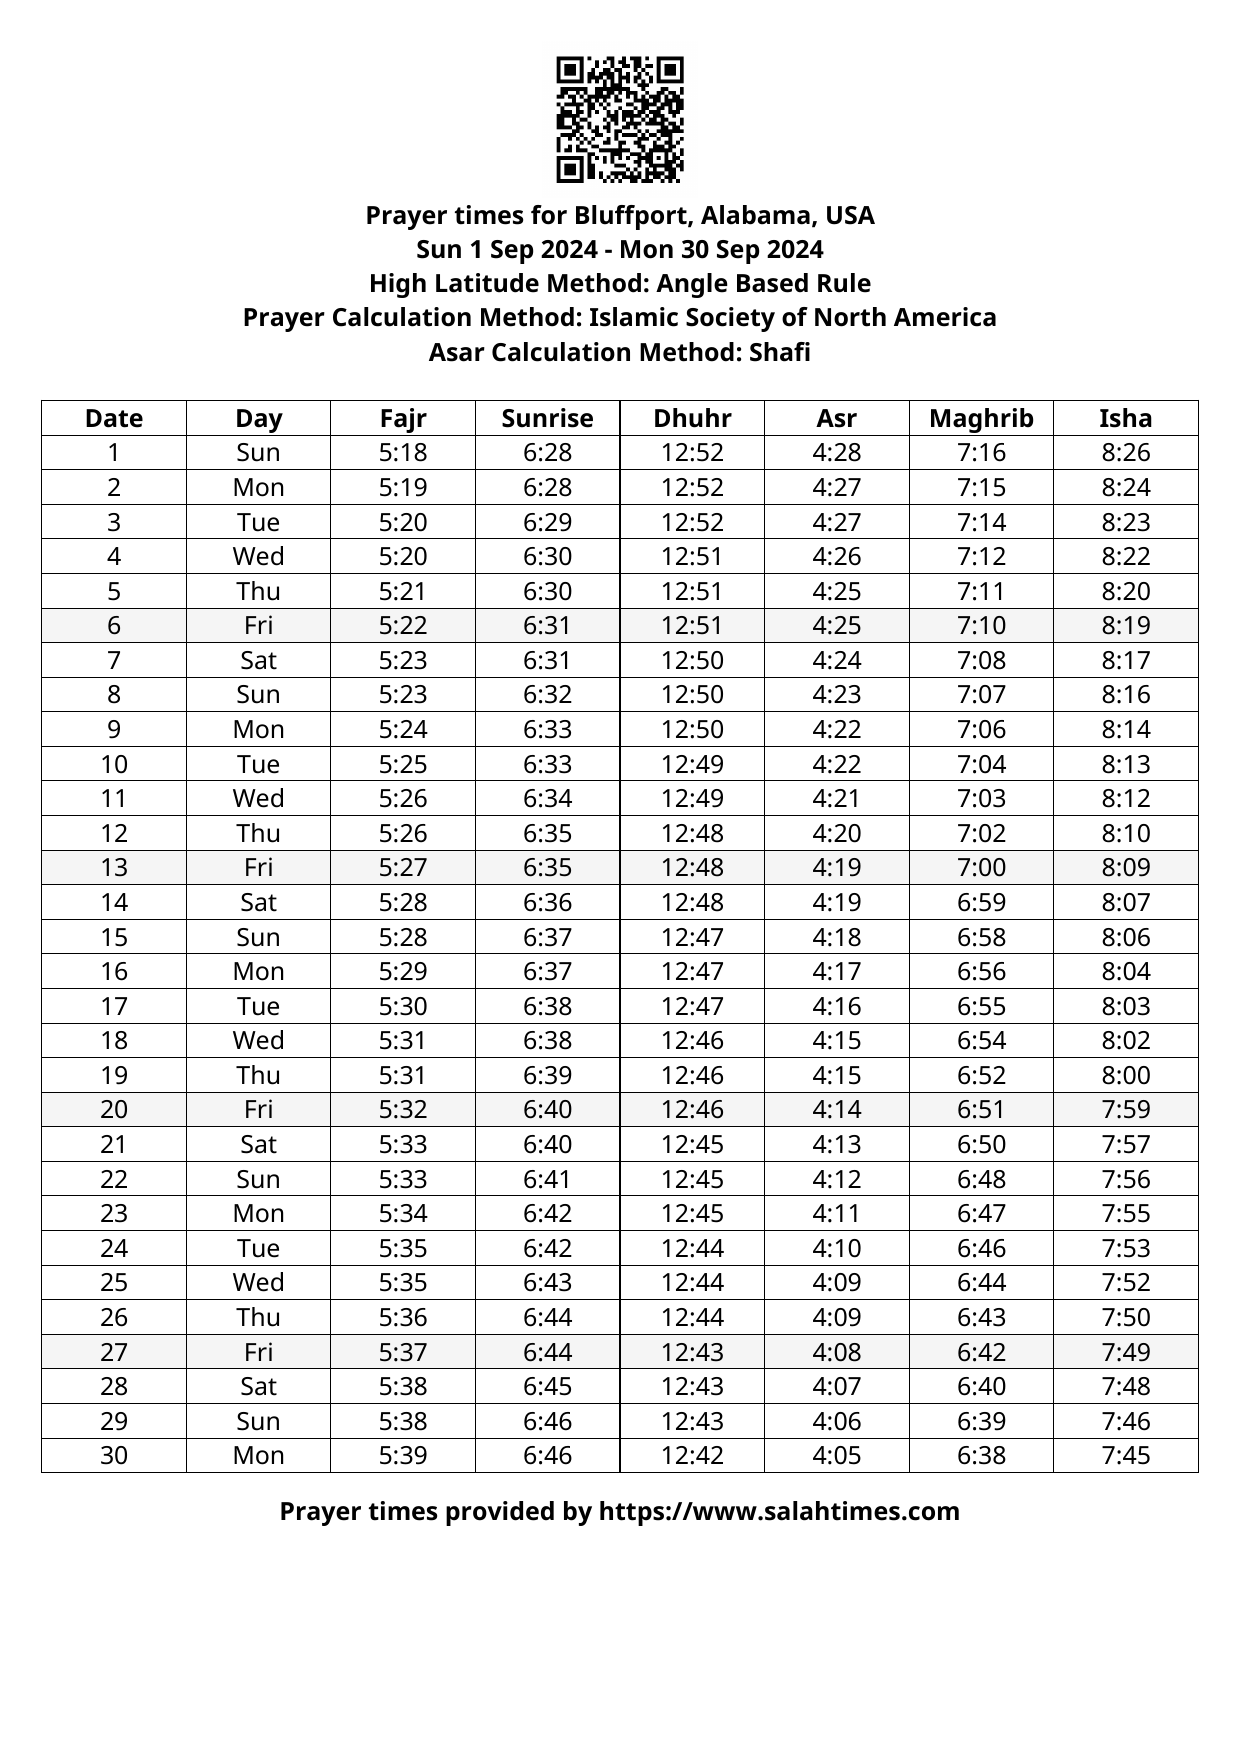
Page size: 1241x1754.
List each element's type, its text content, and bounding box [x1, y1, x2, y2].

table_cell 5:23 [331, 678, 475, 711]
table_cell 6:46 [910, 1231, 1053, 1264]
table_cell 8:02 [1054, 1024, 1198, 1057]
table_cell 8:03 [1054, 989, 1198, 1022]
table_cell Sat [187, 643, 330, 677]
table_cell Sun [187, 678, 330, 711]
table_cell 12:50 [621, 643, 764, 677]
table_header Sunrise [476, 401, 619, 434]
table_cell 6:35 [476, 816, 619, 849]
table_cell 4:20 [765, 816, 909, 849]
table_cell Wed [187, 1024, 330, 1057]
table_cell 4:18 [765, 920, 909, 953]
table_cell 6:40 [910, 1369, 1053, 1403]
table_cell 8:09 [1054, 851, 1198, 884]
table_cell 5:18 [331, 436, 475, 469]
table_cell 4:19 [765, 885, 909, 919]
table_cell 5:35 [331, 1231, 475, 1264]
table_cell 5:30 [331, 989, 475, 1022]
table_cell 12:46 [621, 1093, 764, 1126]
table_cell 6:58 [910, 920, 1053, 953]
table_cell Mon [187, 470, 330, 504]
table_cell 5:21 [331, 574, 475, 607]
table_cell 4:25 [765, 609, 909, 642]
table_cell 8:16 [1054, 678, 1198, 711]
table_cell 20 [42, 1093, 186, 1126]
table_cell 5:25 [331, 747, 475, 780]
table_cell 4:25 [765, 574, 909, 607]
table_cell 25 [42, 1266, 186, 1299]
table_cell 6:42 [910, 1335, 1053, 1368]
table_cell 6:50 [910, 1127, 1053, 1161]
table_cell 7:49 [1054, 1335, 1198, 1368]
table_cell 12:45 [621, 1162, 764, 1195]
table_cell 29 [42, 1404, 186, 1437]
table_cell 5:34 [331, 1196, 475, 1230]
table_cell 5:33 [331, 1127, 475, 1161]
table_cell 6:30 [476, 539, 619, 573]
table_cell 6:51 [910, 1093, 1053, 1126]
table_cell 5:26 [331, 816, 475, 849]
table_cell 12:43 [621, 1335, 764, 1368]
table_cell 6:32 [476, 678, 619, 711]
table_header Maghrib [910, 401, 1053, 434]
table_cell 6:43 [910, 1300, 1053, 1334]
table_cell 6:44 [910, 1266, 1053, 1299]
table_cell 7:11 [910, 574, 1053, 607]
table_cell 5:22 [331, 609, 475, 642]
table_cell 12:52 [621, 505, 764, 538]
table_cell Fri [187, 1335, 330, 1368]
table_cell 7:55 [1054, 1196, 1198, 1230]
table_cell 8:06 [1054, 920, 1198, 953]
table_cell 5:33 [331, 1162, 475, 1195]
table_cell 4:17 [765, 954, 909, 988]
table_cell Sat [187, 1127, 330, 1161]
table_cell 5:28 [331, 885, 475, 919]
table_cell Tue [187, 1231, 330, 1264]
table_cell 12:50 [621, 712, 764, 746]
table_cell 6:44 [476, 1300, 619, 1334]
table_cell Sat [187, 885, 330, 919]
table_cell 7:15 [910, 470, 1053, 504]
table_cell Fri [187, 851, 330, 884]
table_cell 7:12 [910, 539, 1053, 573]
table_cell 7:00 [910, 851, 1053, 884]
table_cell 6:46 [476, 1404, 619, 1437]
table_cell 5:20 [331, 539, 475, 573]
table_cell Sat [187, 1369, 330, 1403]
table_header Dhuhr [621, 401, 764, 434]
table_cell 6:55 [910, 989, 1053, 1022]
table_cell 7:02 [910, 816, 1053, 849]
table_cell 7:45 [1054, 1439, 1198, 1472]
table_cell 13 [42, 851, 186, 884]
table_cell 5:36 [331, 1300, 475, 1334]
table_cell 9 [42, 712, 186, 746]
table_cell 4:15 [765, 1058, 909, 1092]
table_cell Fri [187, 1093, 330, 1126]
table_cell 12:49 [621, 747, 764, 780]
table_cell 17 [42, 989, 186, 1022]
table_cell Mon [187, 712, 330, 746]
table_cell 7:56 [1054, 1162, 1198, 1195]
table_cell 5:26 [331, 781, 475, 815]
table_cell 7:59 [1054, 1093, 1198, 1126]
table_cell 5 [42, 574, 186, 607]
table_cell 5:31 [331, 1024, 475, 1057]
table_cell 12:49 [621, 781, 764, 815]
table_cell 4:16 [765, 989, 909, 1022]
table_cell Wed [187, 1266, 330, 1299]
table_cell 6:36 [476, 885, 619, 919]
table_cell 16 [42, 954, 186, 988]
table_cell Mon [187, 1196, 330, 1230]
table_cell 4:28 [765, 436, 909, 469]
table_cell 8:17 [1054, 643, 1198, 677]
table_cell 4:26 [765, 539, 909, 573]
table_cell 8:23 [1054, 505, 1198, 538]
table_cell 4:27 [765, 505, 909, 538]
table_cell 1 [42, 436, 186, 469]
table_cell 21 [42, 1127, 186, 1161]
table_cell 4:13 [765, 1127, 909, 1161]
table_cell 12:51 [621, 574, 764, 607]
table_cell 8:10 [1054, 816, 1198, 849]
table_cell 6:56 [910, 954, 1053, 988]
table_cell 6:39 [910, 1404, 1053, 1437]
table_cell 4:11 [765, 1196, 909, 1230]
table_cell 5:20 [331, 505, 475, 538]
table_cell 12:43 [621, 1369, 764, 1403]
table_cell 8:20 [1054, 574, 1198, 607]
text Asar Calculation Method: Shafi [42, 334, 1198, 368]
table_cell 12:51 [621, 539, 764, 573]
table_cell 6 [42, 609, 186, 642]
table_cell 4:10 [765, 1231, 909, 1264]
table_cell Thu [187, 1058, 330, 1092]
table_cell 7:06 [910, 712, 1053, 746]
table_cell 4:07 [765, 1369, 909, 1403]
table_cell 7:52 [1054, 1266, 1198, 1299]
table_cell 4 [42, 539, 186, 573]
table_cell Mon [187, 1439, 330, 1472]
table_cell Tue [187, 747, 330, 780]
text Sun 1 Sep 2024 - Mon 30 Sep 2024 [42, 232, 1198, 266]
table_cell 5:37 [331, 1335, 475, 1368]
table_cell Mon [187, 954, 330, 988]
table_header Date [42, 401, 186, 434]
table_cell 6:59 [910, 885, 1053, 919]
table_cell 6:35 [476, 851, 619, 884]
table_cell 12:44 [621, 1300, 764, 1334]
table_cell 12:43 [621, 1404, 764, 1437]
table_cell 12:45 [621, 1127, 764, 1161]
table_cell 15 [42, 920, 186, 953]
table_cell 6:42 [476, 1196, 619, 1230]
table_cell 6:42 [476, 1231, 619, 1264]
table_cell 12:50 [621, 678, 764, 711]
table_cell 6:47 [910, 1196, 1053, 1230]
table_cell 26 [42, 1300, 186, 1334]
text Prayer Calculation Method: Islamic Society of North America [42, 300, 1198, 334]
table_cell 22 [42, 1162, 186, 1195]
table_cell 7:50 [1054, 1300, 1198, 1334]
table_cell 30 [42, 1439, 186, 1472]
table_cell 6:48 [910, 1162, 1053, 1195]
table_cell 12:44 [621, 1266, 764, 1299]
table_cell 6:30 [476, 574, 619, 607]
table_cell 6:28 [476, 436, 619, 469]
table_cell 6:33 [476, 747, 619, 780]
table_cell 10 [42, 747, 186, 780]
table_cell 8:22 [1054, 539, 1198, 573]
table_cell 6:31 [476, 609, 619, 642]
table_cell 12:47 [621, 989, 764, 1022]
table_cell 4:23 [765, 678, 909, 711]
table_cell 4:19 [765, 851, 909, 884]
table_cell 5:38 [331, 1369, 475, 1403]
table_cell 4:09 [765, 1266, 909, 1299]
table_cell 7:08 [910, 643, 1053, 677]
table_cell 12:48 [621, 851, 764, 884]
table_cell 4:27 [765, 470, 909, 504]
table_cell 11 [42, 781, 186, 815]
table_cell 6:41 [476, 1162, 619, 1195]
table_cell Wed [187, 539, 330, 573]
table_cell 6:40 [476, 1093, 619, 1126]
table_cell Sun [187, 436, 330, 469]
table_cell 4:06 [765, 1404, 909, 1437]
table_cell Thu [187, 816, 330, 849]
text Prayer times for Bluffport, Alabama, USA [42, 198, 1198, 232]
table_cell Thu [187, 1300, 330, 1334]
table_cell 4:09 [765, 1300, 909, 1334]
text Prayer times provided by https://www.salahtimes.com [42, 1494, 1198, 1528]
table_cell 8:26 [1054, 436, 1198, 469]
table_cell 6:46 [476, 1439, 619, 1472]
table_cell 8:14 [1054, 712, 1198, 746]
table_cell 8:07 [1054, 885, 1198, 919]
table_cell 7:04 [910, 747, 1053, 780]
table_cell 14 [42, 885, 186, 919]
table_cell 6:38 [476, 989, 619, 1022]
table_cell 6:31 [476, 643, 619, 677]
table_cell 8:00 [1054, 1058, 1198, 1092]
table_cell 7:03 [910, 781, 1053, 815]
table_cell 7:07 [910, 678, 1053, 711]
table_cell 5:31 [331, 1058, 475, 1092]
table_cell 12 [42, 816, 186, 849]
table_cell 5:39 [331, 1439, 475, 1472]
table_cell 18 [42, 1024, 186, 1057]
table_cell Fri [187, 609, 330, 642]
table_header Fajr [331, 401, 475, 434]
table_cell 8:24 [1054, 470, 1198, 504]
table_cell Tue [187, 505, 330, 538]
table_cell 6:38 [476, 1024, 619, 1057]
table_cell 6:33 [476, 712, 619, 746]
table_cell 4:08 [765, 1335, 909, 1368]
table_cell 5:23 [331, 643, 475, 677]
table_cell 12:47 [621, 920, 764, 953]
table_cell 5:32 [331, 1093, 475, 1126]
table_cell 12:48 [621, 885, 764, 919]
table_cell 7:48 [1054, 1369, 1198, 1403]
table_cell 7:14 [910, 505, 1053, 538]
table_cell 7:16 [910, 436, 1053, 469]
table_cell 7:46 [1054, 1404, 1198, 1437]
table_cell 4:22 [765, 747, 909, 780]
table_cell Sun [187, 1404, 330, 1437]
table_cell 12:52 [621, 436, 764, 469]
table_header Asr [765, 401, 909, 434]
table_cell 6:40 [476, 1127, 619, 1161]
table_cell 12:52 [621, 470, 764, 504]
table_cell Sun [187, 1162, 330, 1195]
table_cell 12:44 [621, 1231, 764, 1264]
table_cell 4:24 [765, 643, 909, 677]
table_cell 24 [42, 1231, 186, 1264]
table_cell 8:04 [1054, 954, 1198, 988]
table_cell 6:45 [476, 1369, 619, 1403]
table_cell 7:53 [1054, 1231, 1198, 1264]
table_cell 19 [42, 1058, 186, 1092]
table_header Isha [1054, 401, 1198, 434]
table_cell 23 [42, 1196, 186, 1230]
table_cell Thu [187, 574, 330, 607]
table_cell 12:45 [621, 1196, 764, 1230]
table_cell 6:52 [910, 1058, 1053, 1092]
table_cell 6:37 [476, 954, 619, 988]
table_cell 6:37 [476, 920, 619, 953]
table_cell 3 [42, 505, 186, 538]
table_cell 4:05 [765, 1439, 909, 1472]
table_cell 6:29 [476, 505, 619, 538]
table_cell 8:19 [1054, 609, 1198, 642]
table_cell 27 [42, 1335, 186, 1368]
table_cell 6:43 [476, 1266, 619, 1299]
table_cell 8:13 [1054, 747, 1198, 780]
table_cell 4:12 [765, 1162, 909, 1195]
table_cell 4:15 [765, 1024, 909, 1057]
table_cell 6:38 [910, 1439, 1053, 1472]
table_header Day [187, 401, 330, 434]
table_cell 2 [42, 470, 186, 504]
table_cell 8:12 [1054, 781, 1198, 815]
table_cell 12:46 [621, 1058, 764, 1092]
table_cell 5:27 [331, 851, 475, 884]
table_cell 6:34 [476, 781, 619, 815]
table_cell 4:14 [765, 1093, 909, 1126]
table_cell 5:35 [331, 1266, 475, 1299]
table_cell 7:57 [1054, 1127, 1198, 1161]
table_cell 6:39 [476, 1058, 619, 1092]
table_cell 5:38 [331, 1404, 475, 1437]
table_cell 4:21 [765, 781, 909, 815]
table_cell 5:19 [331, 470, 475, 504]
table_cell 5:28 [331, 920, 475, 953]
table_cell 6:28 [476, 470, 619, 504]
table_cell 7 [42, 643, 186, 677]
table_cell Tue [187, 989, 330, 1022]
table_cell 5:24 [331, 712, 475, 746]
table_cell 12:48 [621, 816, 764, 849]
text High Latitude Method: Angle Based Rule [42, 266, 1198, 300]
picture [542, 41, 699, 198]
table_cell 6:44 [476, 1335, 619, 1368]
table_cell 4:22 [765, 712, 909, 746]
table_cell 12:47 [621, 954, 764, 988]
table_cell 28 [42, 1369, 186, 1403]
table_cell 12:51 [621, 609, 764, 642]
table_cell 7:10 [910, 609, 1053, 642]
table_cell 8 [42, 678, 186, 711]
table_cell 12:46 [621, 1024, 764, 1057]
table_cell 5:29 [331, 954, 475, 988]
table_cell 6:54 [910, 1024, 1053, 1057]
table_cell 12:42 [621, 1439, 764, 1472]
table_cell Sun [187, 920, 330, 953]
table_cell Wed [187, 781, 330, 815]
